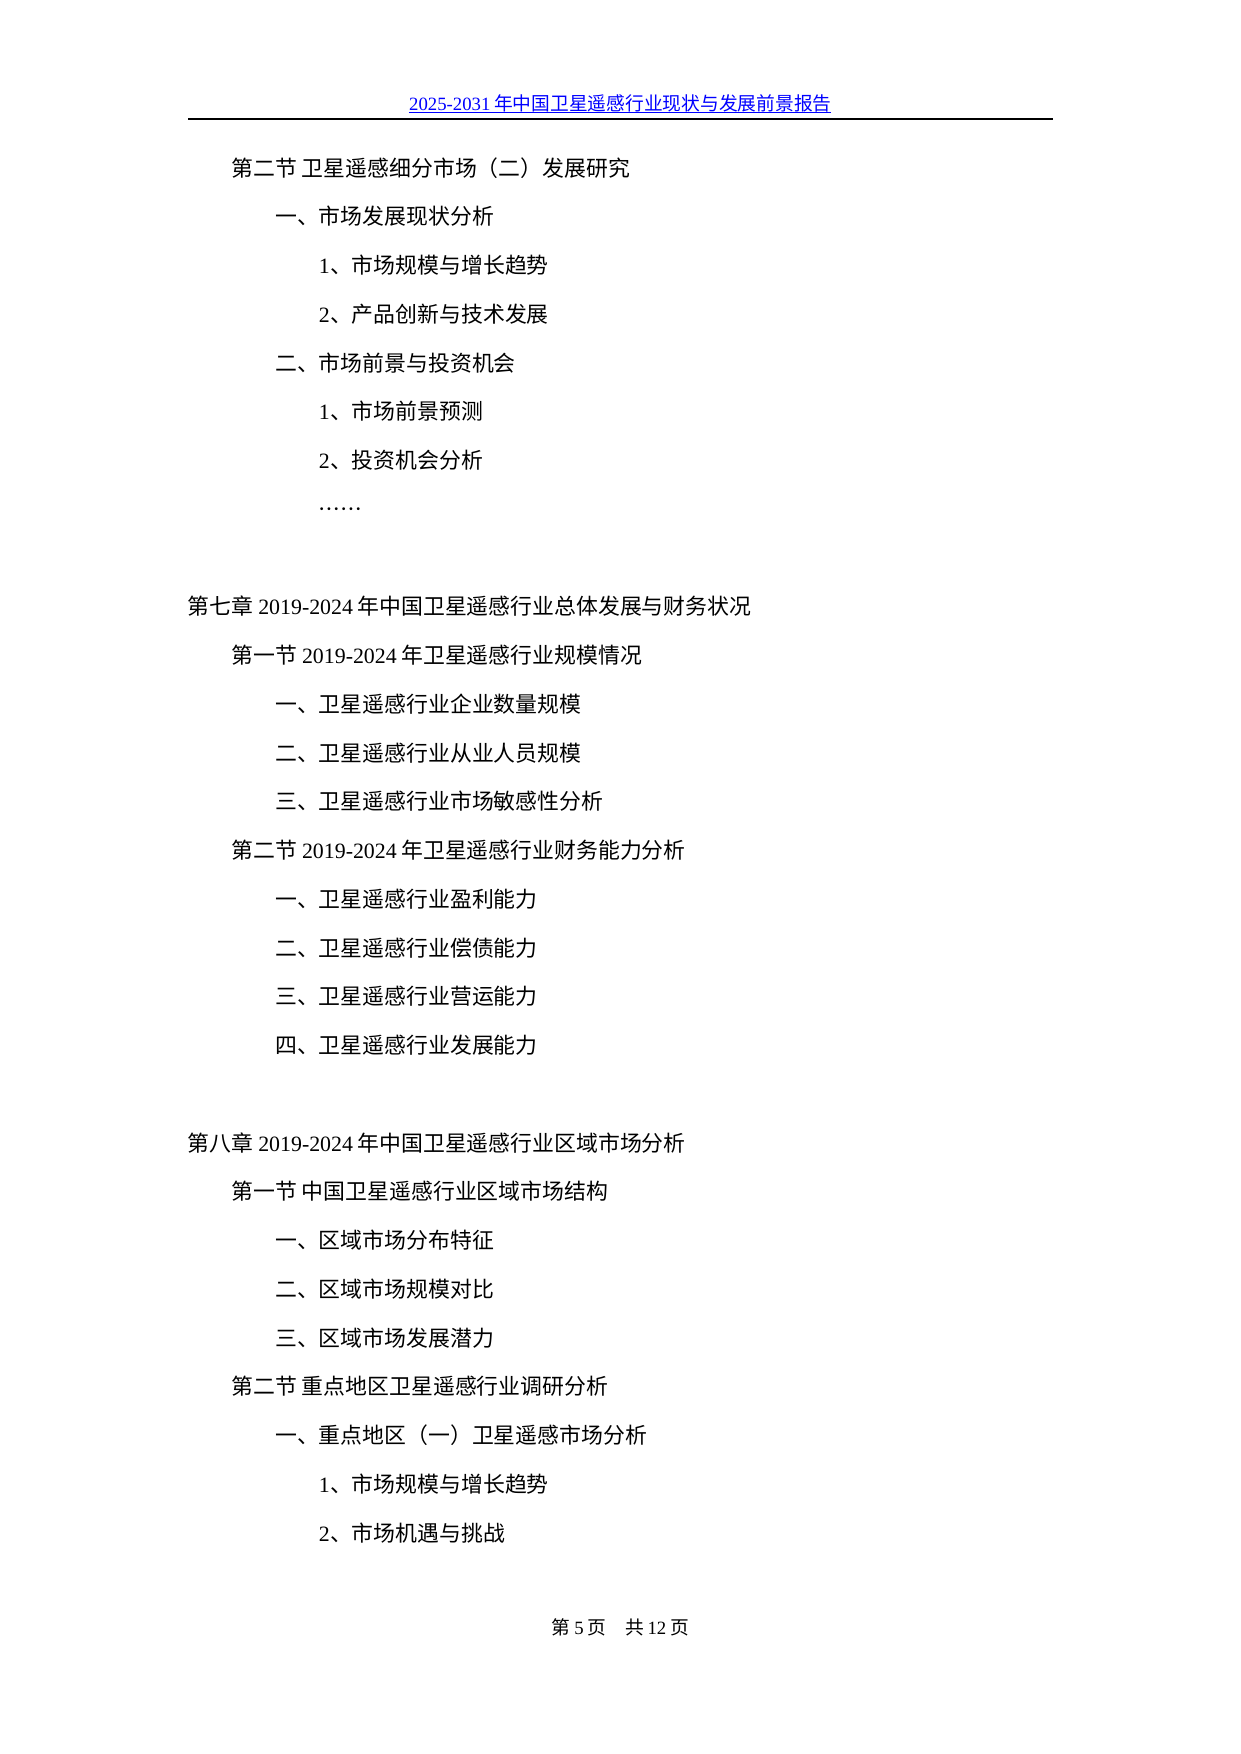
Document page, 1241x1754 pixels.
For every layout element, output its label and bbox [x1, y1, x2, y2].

text [187, 150, 1053, 1548]
